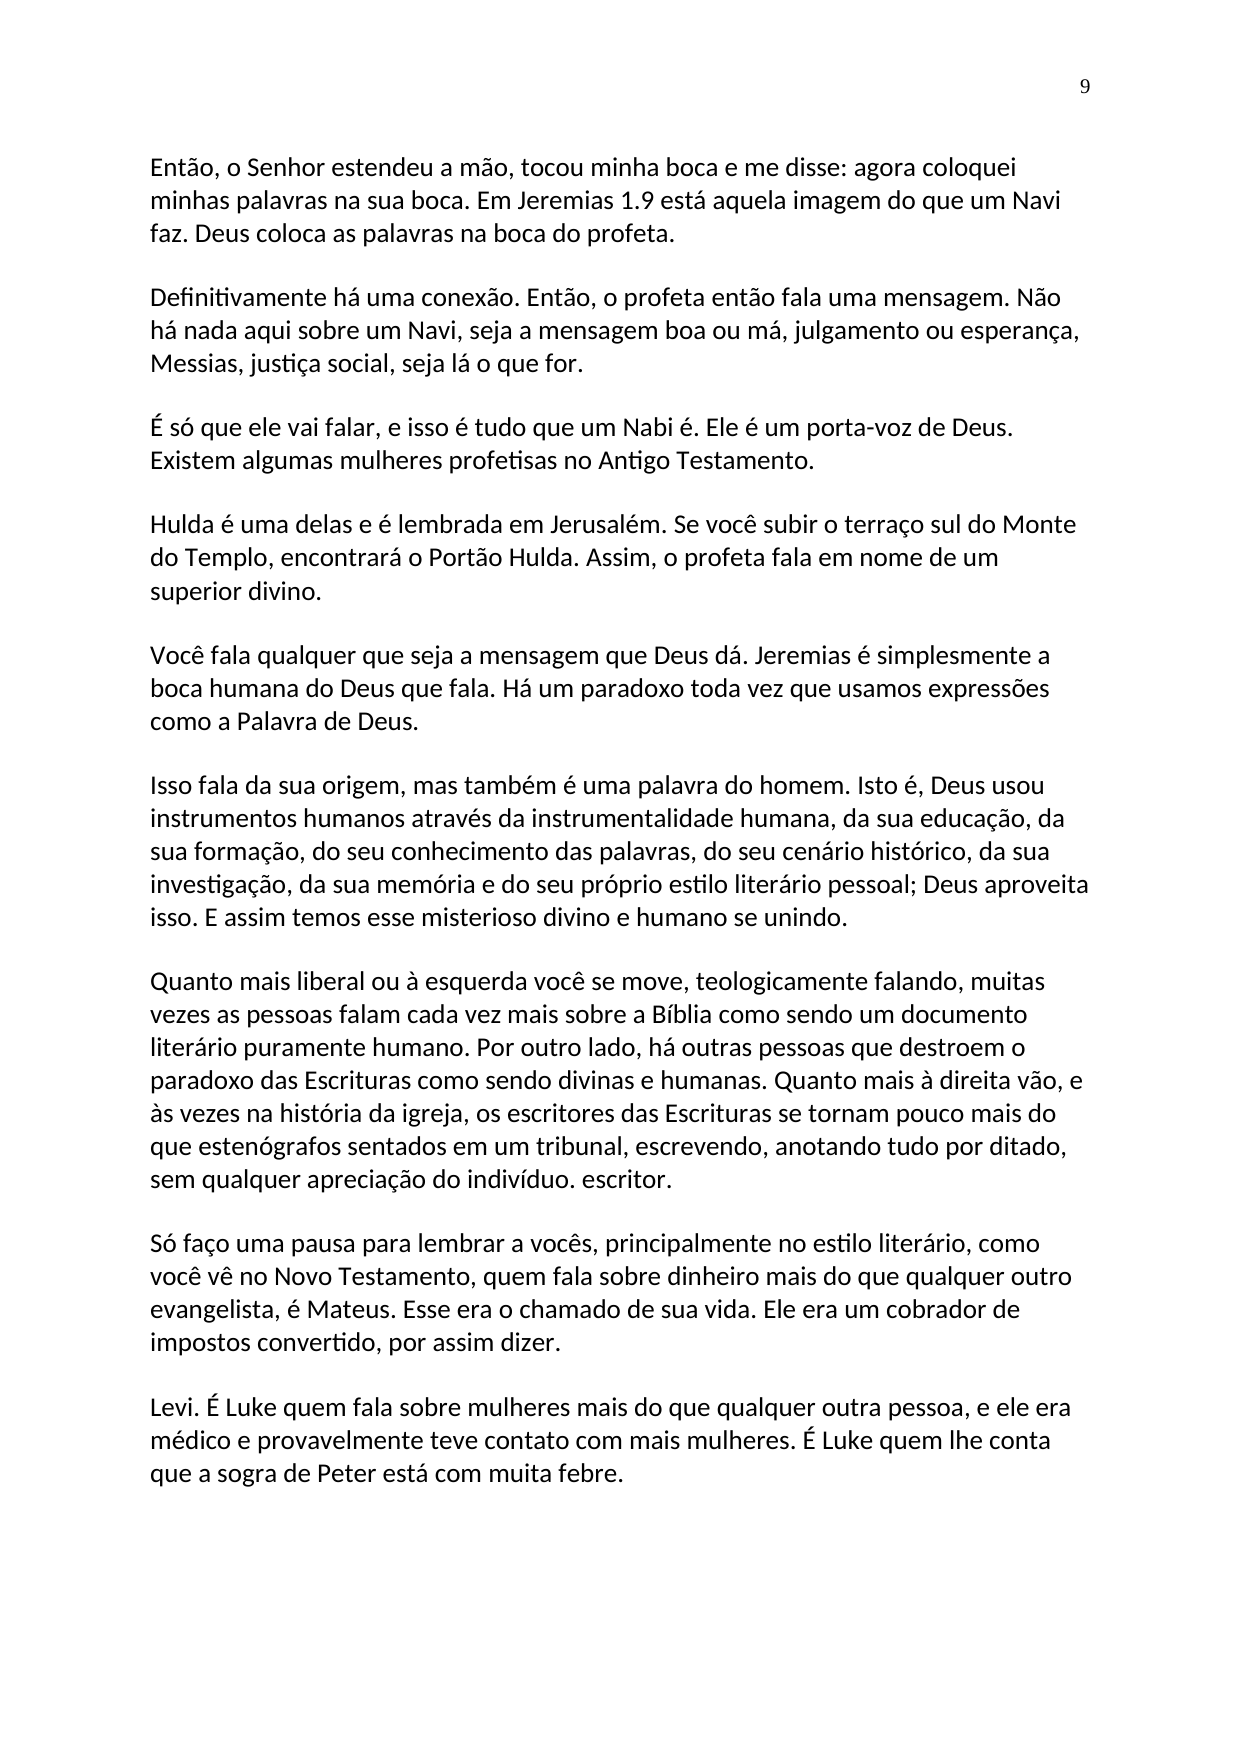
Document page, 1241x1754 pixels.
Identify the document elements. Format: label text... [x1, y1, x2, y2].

text É só que ele vai falar, e isso é tudo que um Nabi é. Ele é um porta-voz de Deus. Existem algumas mulheres profetisas no Antigo Testamento. [150, 410, 1090, 476]
text Você fala qualquer que seja a mensagem que Deus dá. Jeremias é simplesmente a boca humana do Deus que fala. Há um paradoxo toda vez que usamos expressões como a Palavra de Deus. [150, 638, 1090, 737]
text Hulda é uma delas e é lembrada em Jerusalém. Se você subir o terraço sul do Monte do Templo, encontrará o Portão Hulda. Assim, o profeta fala em nome de um superior divino. [150, 508, 1090, 607]
text Quanto mais liberal ou à esquerda você se move, teologicamente falando, muitas vezes as pessoas falam cada vez mais sobre a Bíblia como sendo um documento literário puramente humano. Por outro lado, há outras pessoas que destroem o paradoxo das Escrituras como sendo divinas e humanas. Quanto mais à direita vão, e às vezes na história da igreja, os escritores das Escrituras se tornam pouco mais do que estenógrafos sentados em um tribunal, escrevendo, anotando tudo por ditado, sem qualquer apreciação do indivíduo. escritor. [150, 964, 1090, 1195]
text Só faço uma pausa para lembrar a vocês, principalmente no estilo literário, como você vê no Novo Testamento, quem fala sobre dinheiro mais do que qualquer outro evangelista, é Mateus. Esse era o chamado de sua vida. Ele era um cobrador de impostos convertido, por assim dizer. [150, 1227, 1090, 1359]
text Isso fala da sua origem, mas também é uma palavra do homem. Isto é, Deus usou instrumentos humanos através da instrumentalidade humana, da sua educação, da sua formação, do seu conhecimento das palavras, do seu cenário histórico, da sua investigação, da sua memória e do seu próprio estilo literário pessoal; Deus aproveita isso. E assim temos esse misterioso divino e humano se unindo. [150, 768, 1090, 933]
text Então, o Senhor estendeu a mão, tocou minha boca e me disse: agora coloquei minhas palavras na sua boca. Em Jeremias 1.9 está aquela imagem do que um Navi faz. Deus coloca as palavras na boca do profeta. [150, 150, 1090, 249]
text Definitivamente há uma conexão. Então, o profeta então fala uma mensagem. Não há nada aqui sobre um Navi, seja a mensagem boa ou má, julgamento ou esperança, Messias, justiça social, seja lá o que for. [150, 280, 1090, 379]
text Levi. É Luke quem fala sobre mulheres mais do que qualquer outra pessoa, e ele era médico e provavelmente teve contato com mais mulheres. É Luke quem lhe conta que a sogra de Peter está com muita febre. [150, 1390, 1090, 1489]
